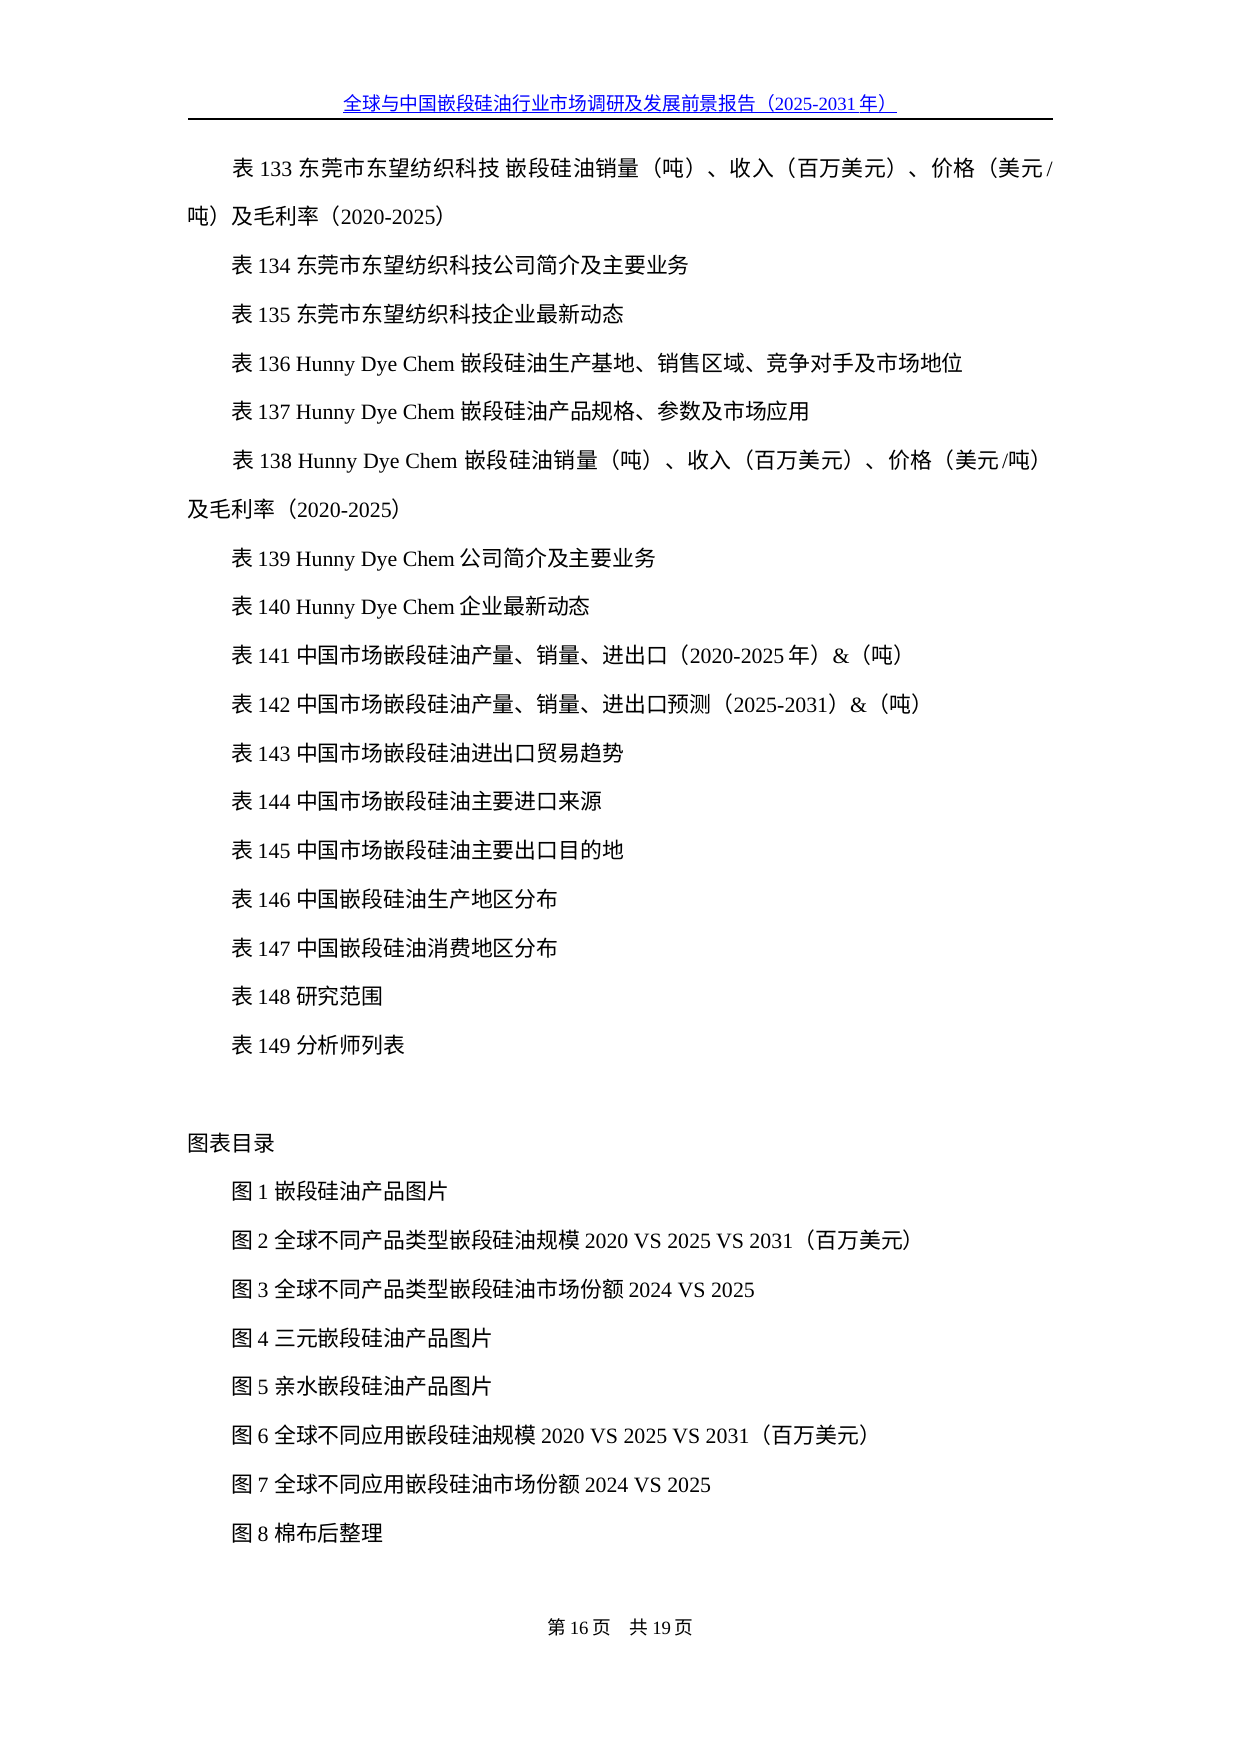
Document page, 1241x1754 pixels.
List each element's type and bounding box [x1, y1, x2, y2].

text [187, 150, 1053, 1548]
